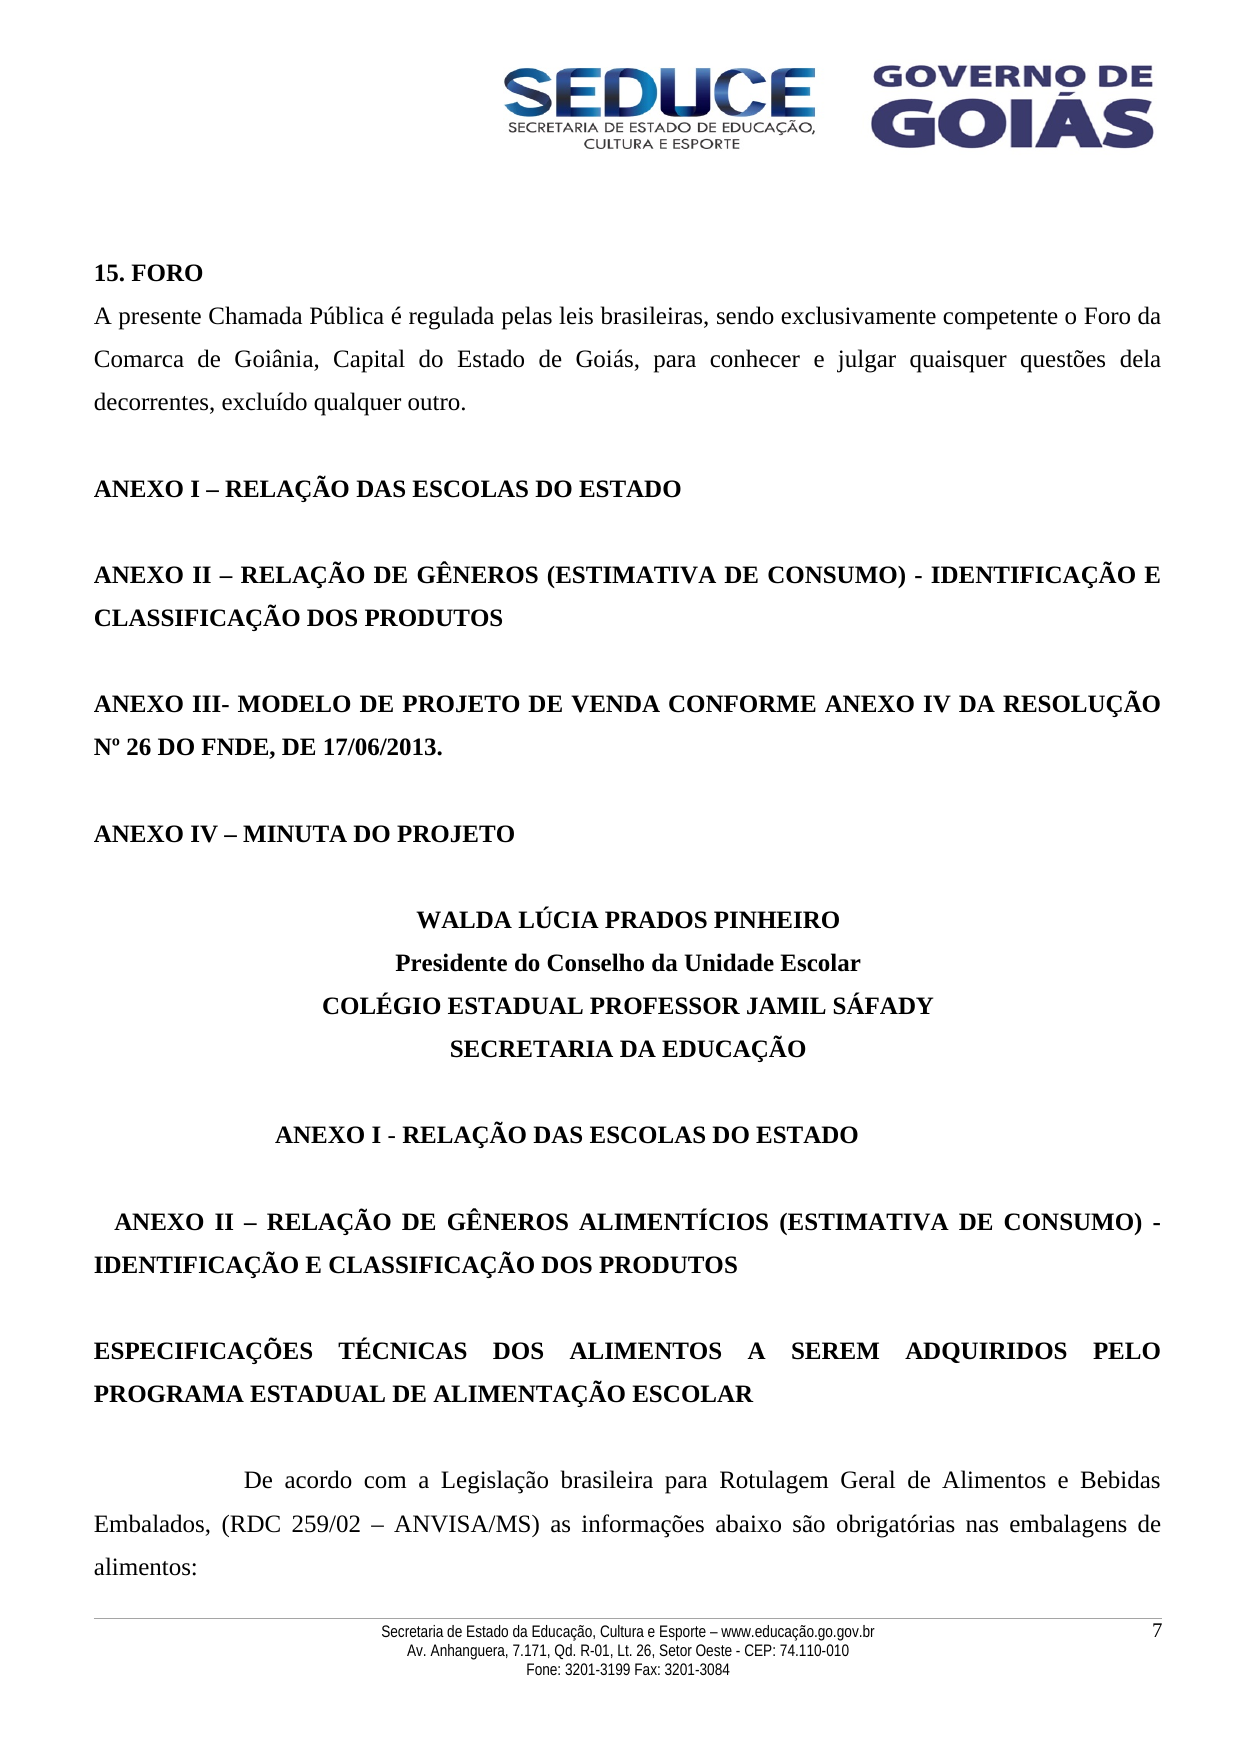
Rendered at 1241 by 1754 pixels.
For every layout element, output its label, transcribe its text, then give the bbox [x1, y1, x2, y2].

text Presidente do Conselho da Unidade Escolar [94, 948, 1162, 977]
text ANEXO II – RELAÇÃO DE GÊNEROS ALIMENTÍCIOS (ESTIMATIVA DE CONSUMO) - IDENTIFICAÇÃO E CLASSIFICAÇÃO DOS PRODUTOS [94, 1207, 1162, 1279]
text ANEXO IV – MINUTA DO PROJETO [94, 819, 1162, 847]
text A presente Chamada Pública é regulada pelas leis brasileiras, sendo exclusivamente competente o Foro da Comarca de Goiânia, Capital do Estado de Goiás, para conhecer e julgar quaisquer questões dela decorrentes, excluído qualquer outro. [94, 301, 1162, 416]
text SECRETARIA DA EDUCAÇÃO [94, 1034, 1162, 1063]
text ANEXO I – RELAÇÃO DAS ESCOLAS DO ESTADO [94, 474, 1162, 502]
text ANEXO II – RELAÇÃO DE GÊNEROS (ESTIMATIVA DE CONSUMO) - IDENTIFICAÇÃO E CLASSIFICAÇÃO DOS PRODUTOS [94, 560, 1162, 632]
text De acordo com a Legislação brasileira para Rotulagem Geral de Alimentos e Bebidas Embalados, (RDC 259/02 – ANVISA/MS) as informações abaixo são obrigatórias nas embalagens de alimentos: [94, 1466, 1162, 1581]
picture [503, 59, 1163, 158]
text ANEXO III- MODELO DE PROJETO DE VENDA CONFORME ANEXO IV DA RESOLUÇÃO Nº 26 DO FNDE, DE 17/06/2013. [94, 689, 1162, 761]
text COLÉGIO ESTADUAL PROFESSOR JAMIL SÁFADY [94, 991, 1162, 1020]
text 15. FORO [94, 258, 1162, 287]
text ESPECIFICAÇÕES TÉCNICAS DOS ALIMENTOS A SEREM ADQUIRIDOS PELO PROGRAMA ESTADUAL DE ALIMENTAÇÃO ESCOLAR [94, 1336, 1162, 1408]
text ANEXO I - RELAÇÃO DAS ESCOLAS DO ESTADO [94, 1121, 1162, 1149]
text WALDA LÚCIA PRADOS PINHEIRO [94, 905, 1162, 934]
